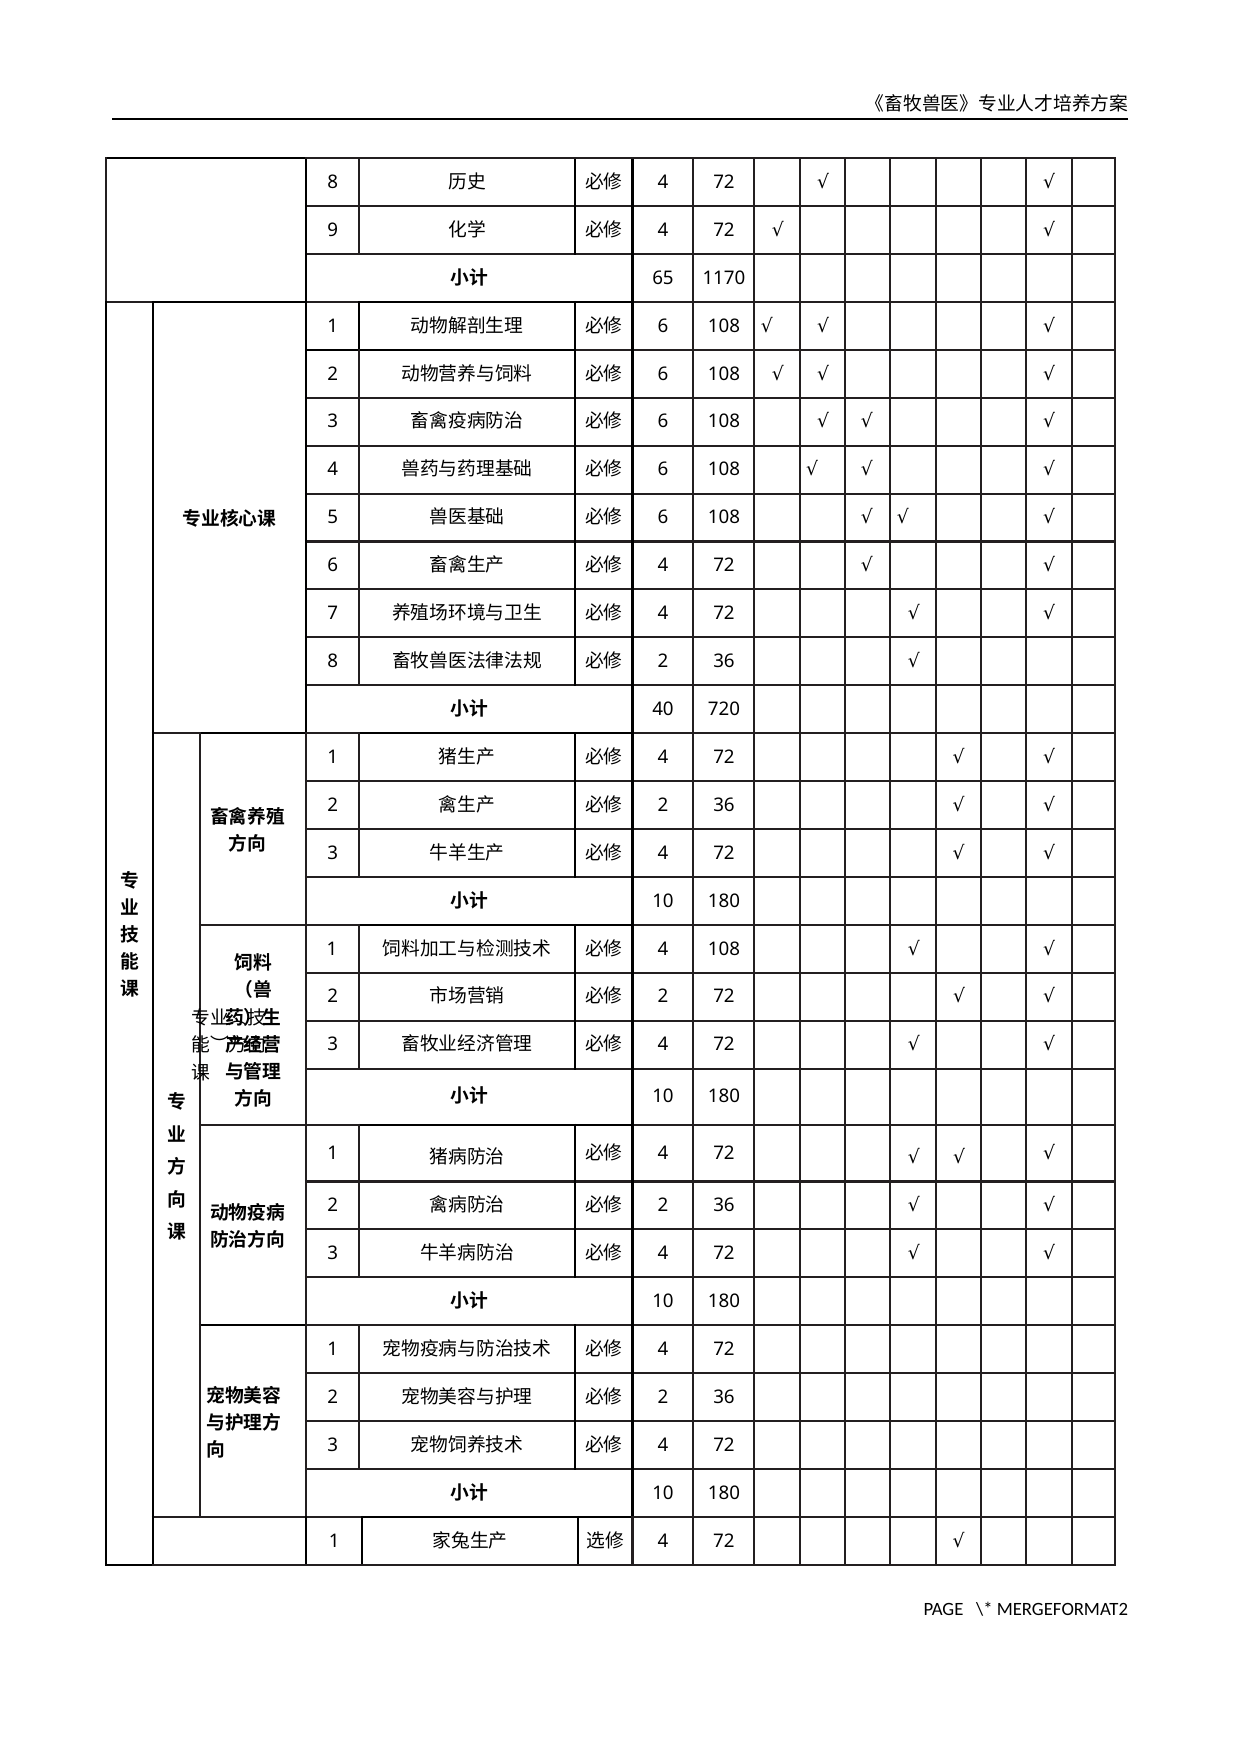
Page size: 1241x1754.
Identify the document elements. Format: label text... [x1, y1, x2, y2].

table_cell [1073, 1278, 1114, 1324]
table_cell 历史 [360, 159, 574, 205]
table_cell 兽医基础 [360, 495, 574, 540]
table_cell 必修 [576, 638, 631, 684]
table_cell √ [891, 495, 935, 540]
table_cell [846, 878, 889, 924]
table_cell [801, 734, 844, 780]
table_cell [1027, 686, 1071, 732]
table_cell 必修 [576, 1230, 631, 1276]
table_cell 必修 [576, 399, 631, 444]
table_cell [801, 926, 844, 972]
table_cell √ [1027, 495, 1071, 540]
table_cell √ [1027, 1183, 1071, 1228]
table_cell 40 [634, 686, 692, 732]
table_cell 72 [694, 1022, 753, 1067]
table_cell 必修 [576, 734, 631, 780]
table_cell 72 [694, 1230, 753, 1276]
table_cell [891, 878, 935, 924]
table_cell [937, 1230, 980, 1276]
table_cell [801, 590, 844, 636]
table_cell 4 [634, 1022, 692, 1067]
table_cell 小计 [307, 255, 631, 301]
table_cell 108 [694, 399, 753, 444]
table_cell 必修 [576, 1126, 631, 1180]
table_cell 专业技能课 [107, 303, 152, 1564]
table_cell [891, 1070, 935, 1123]
table_cell 6 [634, 303, 692, 349]
table_cell 3 [307, 830, 358, 876]
table_cell √ [846, 543, 889, 588]
table_cell [891, 399, 935, 444]
table_cell [755, 686, 799, 732]
table_cell [755, 543, 799, 588]
table_cell [1027, 1278, 1071, 1324]
table_cell 动物解剖生理 [360, 303, 574, 349]
table_cell [982, 543, 1025, 588]
table_cell 动物营养与饲料 [360, 351, 574, 397]
table_cell [1073, 590, 1114, 636]
table_cell 1 [307, 734, 358, 780]
table_cell [801, 1070, 844, 1123]
table_cell [1073, 543, 1114, 588]
table_cell [982, 255, 1025, 301]
table_cell [982, 1518, 1025, 1564]
table_cell [1073, 878, 1114, 924]
table_cell [755, 1470, 799, 1516]
table_cell 专业核心课 [154, 303, 305, 732]
table_cell 必修 [576, 974, 631, 1019]
table_cell [1073, 638, 1114, 684]
table_cell [801, 543, 844, 588]
table_cell 72 [694, 1422, 753, 1468]
table_cell 2 [634, 974, 692, 1019]
table_cell [1073, 1518, 1114, 1564]
table_cell 4 [634, 734, 692, 780]
table_cell 36 [694, 1374, 753, 1420]
table_cell [1073, 1326, 1114, 1372]
table_cell √ [755, 351, 799, 397]
table_cell 10 [634, 1470, 692, 1516]
table_cell 3 [307, 399, 358, 444]
table_cell 3 [307, 1230, 358, 1276]
table_cell √ [891, 1126, 935, 1180]
table_cell [937, 495, 980, 540]
table_cell 畜禽生产 [360, 543, 574, 588]
table_cell 4 [634, 926, 692, 972]
table_cell [982, 495, 1025, 540]
table_cell 180 [694, 1070, 753, 1123]
table_cell [846, 1374, 889, 1420]
table_cell 必修 [576, 590, 631, 636]
table_cell 兽药与药理基础 [360, 447, 574, 492]
table_cell [937, 159, 980, 205]
table_cell 2 [634, 782, 692, 828]
table_cell 4 [634, 1230, 692, 1276]
table_cell √ [1027, 399, 1071, 444]
table_cell [982, 1374, 1025, 1420]
table_cell [982, 351, 1025, 397]
table_cell [982, 974, 1025, 1019]
table_cell [846, 686, 889, 732]
table_cell 4 [634, 1518, 692, 1564]
table_cell [1073, 1070, 1114, 1123]
table_cell 72 [694, 974, 753, 1019]
table_cell [982, 830, 1025, 876]
table_cell √ [1027, 974, 1071, 1019]
table_cell [755, 495, 799, 540]
table_cell √ [1027, 1126, 1071, 1180]
table_cell 8 [307, 159, 358, 205]
table_cell [1073, 686, 1114, 732]
table_cell 4 [634, 207, 692, 253]
table_cell [937, 686, 980, 732]
table_cell [1073, 207, 1114, 253]
table_cell [1073, 830, 1114, 876]
table_cell 化学 [360, 207, 574, 253]
table_cell 必修 [576, 830, 631, 876]
table_cell 必修 [576, 303, 631, 349]
table_cell 畜禽养殖方向 [201, 734, 305, 924]
table_cell [1073, 1470, 1114, 1516]
table_cell 宠物疫病与防治技术 [360, 1326, 574, 1372]
table_cell [755, 638, 799, 684]
table_cell [755, 1326, 799, 1372]
table_cell [891, 1326, 935, 1372]
table_cell [1073, 974, 1114, 1019]
table_cell [1073, 1422, 1114, 1468]
table_cell [937, 1070, 980, 1123]
table_cell [937, 638, 980, 684]
table_cell √ [1027, 734, 1071, 780]
table_cell [982, 734, 1025, 780]
table_cell 2 [634, 1183, 692, 1228]
table_cell [801, 1374, 844, 1420]
table_cell [846, 207, 889, 253]
table_cell [891, 447, 935, 492]
table_cell [755, 974, 799, 1019]
table_cell [1073, 734, 1114, 780]
table_cell 必修 [576, 1422, 631, 1468]
table_cell 180 [694, 1470, 753, 1516]
table_cell [801, 782, 844, 828]
table_cell [891, 543, 935, 588]
table_cell [1027, 1374, 1071, 1420]
table_cell [982, 159, 1025, 205]
table_cell [846, 351, 889, 397]
table_cell 必修 [576, 351, 631, 397]
table_cell [846, 734, 889, 780]
table_cell [801, 1278, 844, 1324]
table_cell [755, 830, 799, 876]
table_cell 1170 [694, 255, 753, 301]
table_cell [891, 1374, 935, 1420]
table_cell 1 [307, 1326, 358, 1372]
table_cell √ [891, 1230, 935, 1276]
table_cell 1 [307, 303, 358, 349]
table_cell 6 [634, 399, 692, 444]
table_cell 牛羊生产 [360, 830, 574, 876]
table_cell [801, 638, 844, 684]
table_cell [891, 1470, 935, 1516]
table_cell [1073, 1230, 1114, 1276]
table_cell 家兔生产 [363, 1518, 577, 1564]
table_cell √ [891, 926, 935, 972]
table_cell [801, 1518, 844, 1564]
table_cell [891, 974, 935, 1019]
table_cell 宠物美容与护理方向 [201, 1326, 305, 1516]
table_cell 72 [694, 1518, 753, 1564]
table_cell [982, 1470, 1025, 1516]
table_cell 2 [307, 974, 358, 1019]
table_cell √ [937, 1518, 980, 1564]
table_cell [982, 782, 1025, 828]
table_cell 2 [634, 1374, 692, 1420]
table_cell 4 [634, 1326, 692, 1372]
table_cell 108 [694, 447, 753, 492]
table_cell [801, 1470, 844, 1516]
table_cell [1073, 495, 1114, 540]
table_cell 8 [307, 638, 358, 684]
table_cell √ [801, 399, 844, 444]
table_cell [755, 399, 799, 444]
table_cell 禽生产 [360, 782, 574, 828]
table_cell √ [891, 1022, 935, 1067]
table_cell [937, 543, 980, 588]
table_cell [937, 1278, 980, 1324]
table_cell 10 [634, 1278, 692, 1324]
table_cell [801, 1422, 844, 1468]
table_cell [982, 638, 1025, 684]
table_cell 小计 [307, 1470, 631, 1516]
table_cell 6 [307, 543, 358, 588]
table_cell [891, 734, 935, 780]
table_cell [755, 1022, 799, 1067]
table_cell [937, 1326, 980, 1372]
table_cell 小计 [307, 686, 631, 732]
table_cell [1073, 782, 1114, 828]
table_cell [801, 495, 844, 540]
table_cell √ [937, 734, 980, 780]
table_cell √ [1027, 830, 1071, 876]
table_cell [891, 255, 935, 301]
table_cell √ [937, 782, 980, 828]
table_cell √ [801, 159, 844, 205]
table_cell √ [755, 303, 799, 349]
table_cell [982, 590, 1025, 636]
table_cell [891, 1278, 935, 1324]
table_cell [801, 1126, 844, 1180]
table_cell √ [891, 1183, 935, 1228]
table_cell √ [1027, 782, 1071, 828]
table_cell 6 [634, 351, 692, 397]
table_cell 2 [307, 1374, 358, 1420]
table_cell 9 [307, 207, 358, 253]
table_cell [846, 1070, 889, 1123]
table_cell 禽病防治 [360, 1183, 574, 1228]
table_cell √ [846, 495, 889, 540]
table_cell 必修 [576, 1183, 631, 1228]
table_cell [982, 1183, 1025, 1228]
table_cell [937, 590, 980, 636]
table_cell [937, 207, 980, 253]
table_cell [937, 303, 980, 349]
table_cell [937, 1183, 980, 1228]
table_cell 36 [694, 782, 753, 828]
table_cell [846, 638, 889, 684]
table_cell [801, 1230, 844, 1276]
table_cell √ [846, 399, 889, 444]
table_cell [755, 782, 799, 828]
table_cell [982, 207, 1025, 253]
table_cell [755, 1126, 799, 1180]
table_cell [801, 974, 844, 1019]
table_cell 必修 [576, 926, 631, 972]
table_cell [846, 926, 889, 972]
table_cell [1073, 399, 1114, 444]
table_cell 猪生产 [360, 734, 574, 780]
table_cell [801, 1022, 844, 1067]
table_cell √ [937, 1126, 980, 1180]
table_cell 36 [694, 638, 753, 684]
table_cell 72 [694, 734, 753, 780]
table_cell 必修 [576, 782, 631, 828]
table_cell [1073, 351, 1114, 397]
table_cell [982, 1126, 1025, 1180]
table_cell 畜牧业经济管理 [360, 1022, 574, 1067]
table_cell 108 [694, 495, 753, 540]
table_cell [1027, 1070, 1071, 1123]
table_cell [891, 351, 935, 397]
table_cell 1 [307, 1518, 361, 1564]
table_cell 小计 [307, 1278, 631, 1324]
table_cell √ [891, 590, 935, 636]
table_cell [1073, 447, 1114, 492]
table_cell [937, 1374, 980, 1420]
table_cell [891, 303, 935, 349]
table_cell [846, 1022, 889, 1067]
table_cell 养殖场环境与卫生 [360, 590, 574, 636]
table_cell 65 [634, 255, 692, 301]
table_cell [801, 1326, 844, 1372]
table_cell [1027, 1518, 1071, 1564]
table_cell 72 [694, 1126, 753, 1180]
table_cell 必修 [576, 159, 631, 205]
table_cell [846, 1470, 889, 1516]
table_cell 专业选修课 [154, 1518, 305, 1564]
table_cell [801, 255, 844, 301]
table_cell [755, 1183, 799, 1228]
table_cell [755, 255, 799, 301]
table_cell 1 [307, 926, 358, 972]
table_cell [891, 1422, 935, 1468]
table_cell [982, 1022, 1025, 1067]
table_cell 饲料（兽药）生产经营与管理方向 [201, 926, 305, 1123]
table_cell [937, 1470, 980, 1516]
table_cell [801, 686, 844, 732]
table_cell 必修 [576, 447, 631, 492]
table_cell 猪病防治 [360, 1126, 574, 1180]
table_cell [1073, 159, 1114, 205]
table_cell [937, 878, 980, 924]
table_cell √ [1027, 447, 1071, 492]
table_cell [755, 1230, 799, 1276]
table_cell [937, 447, 980, 492]
table_cell [801, 1183, 844, 1228]
table_cell 选修 [579, 1518, 631, 1564]
table_cell [755, 447, 799, 492]
table_cell [846, 255, 889, 301]
table_cell 畜禽疫病防治 [360, 399, 574, 444]
table_cell 36 [694, 1183, 753, 1228]
table_cell 72 [694, 830, 753, 876]
table_cell [846, 1518, 889, 1564]
table_cell [982, 1070, 1025, 1123]
table_cell √ [846, 447, 889, 492]
table_cell [801, 878, 844, 924]
table_cell 必修 [576, 1374, 631, 1420]
table_cell 7 [307, 590, 358, 636]
table_cell [1073, 1183, 1114, 1228]
table_cell [937, 1022, 980, 1067]
table_cell [891, 686, 935, 732]
table_cell [891, 159, 935, 205]
table_cell [937, 1422, 980, 1468]
table_cell [1073, 255, 1114, 301]
table_cell √ [937, 830, 980, 876]
table_cell [1027, 638, 1071, 684]
table_cell [846, 782, 889, 828]
table_cell [982, 447, 1025, 492]
table_cell 72 [694, 590, 753, 636]
table_cell [755, 1422, 799, 1468]
table_cell [937, 926, 980, 972]
table_cell [982, 926, 1025, 972]
table_cell √ [1027, 543, 1071, 588]
table_cell √ [891, 638, 935, 684]
table_cell [755, 1070, 799, 1123]
table_cell 3 [307, 1022, 358, 1067]
table_cell 4 [634, 543, 692, 588]
table_cell [982, 1326, 1025, 1372]
table_cell 10 [634, 878, 692, 924]
table_cell [801, 207, 844, 253]
table_cell 必修 [576, 207, 631, 253]
table_cell 4 [634, 1126, 692, 1180]
table_cell √ [937, 974, 980, 1019]
table_cell 4 [634, 159, 692, 205]
table_cell [755, 734, 799, 780]
table_cell [982, 399, 1025, 444]
table_cell [937, 351, 980, 397]
table_cell 4 [307, 447, 358, 492]
table_cell √ [1027, 1022, 1071, 1067]
table_cell 72 [694, 1326, 753, 1372]
table_cell 2 [307, 782, 358, 828]
table_cell [891, 782, 935, 828]
table_cell [846, 159, 889, 205]
table_cell √ [801, 447, 844, 492]
table_cell [755, 1278, 799, 1324]
table_cell 2 [634, 638, 692, 684]
table_cell [846, 974, 889, 1019]
table_cell 饲料加工与检测技术 [360, 926, 574, 972]
table_cell √ [1027, 303, 1071, 349]
table_cell [846, 1326, 889, 1372]
table_cell 动物疫病防治方向 [201, 1126, 305, 1324]
table_cell [982, 303, 1025, 349]
table_cell 108 [694, 926, 753, 972]
table_cell [846, 1126, 889, 1180]
table_cell 72 [694, 159, 753, 205]
table_cell [1073, 1374, 1114, 1420]
table_cell 牛羊病防治 [360, 1230, 574, 1276]
table_cell [1027, 1470, 1071, 1516]
table_cell 6 [634, 447, 692, 492]
table_cell 108 [694, 303, 753, 349]
table_cell 小计 [307, 878, 631, 924]
table_cell 720 [694, 686, 753, 732]
table_cell √ [801, 303, 844, 349]
table_cell [801, 830, 844, 876]
table_cell [982, 1278, 1025, 1324]
table_cell 5 [307, 495, 358, 540]
table_cell [1073, 926, 1114, 972]
table_cell [1073, 1022, 1114, 1067]
table_cell 4 [634, 1422, 692, 1468]
table_cell [1073, 303, 1114, 349]
table_cell √ [1027, 1230, 1071, 1276]
table_cell [1027, 255, 1071, 301]
table_cell √ [1027, 351, 1071, 397]
table_cell 72 [694, 207, 753, 253]
table_cell 180 [694, 878, 753, 924]
table_cell [982, 1422, 1025, 1468]
table_cell 6 [634, 495, 692, 540]
table_cell [982, 1230, 1025, 1276]
table_cell 市场营销 [360, 974, 574, 1019]
table_cell [1027, 878, 1071, 924]
table_cell 必修 [576, 1022, 631, 1067]
table_cell [1027, 1326, 1071, 1372]
table_cell [755, 590, 799, 636]
table_cell 必修 [576, 495, 631, 540]
table_cell √ [801, 351, 844, 397]
table_cell 必修 [576, 543, 631, 588]
table_cell √ [1027, 926, 1071, 972]
table_cell 10 [634, 1070, 692, 1123]
table_cell [982, 878, 1025, 924]
table_cell 4 [634, 590, 692, 636]
table_cell [846, 1278, 889, 1324]
table_cell 72 [694, 543, 753, 588]
table_cell [846, 1422, 889, 1468]
table_cell √ [1027, 159, 1071, 205]
table_cell 3 [307, 1422, 358, 1468]
table_cell [937, 399, 980, 444]
table_cell [891, 207, 935, 253]
table_cell [846, 1183, 889, 1228]
table_cell 2 [307, 1183, 358, 1228]
table_cell [755, 878, 799, 924]
table_cell 专业︵技能︶方向课 专业方向课 [154, 734, 199, 1516]
table_cell √ [755, 207, 799, 253]
table_cell 必修 [576, 1326, 631, 1372]
table_cell [891, 830, 935, 876]
table_cell 108 [694, 351, 753, 397]
table_cell 2 [307, 351, 358, 397]
table_cell [846, 590, 889, 636]
table_cell [846, 830, 889, 876]
table_cell 畜牧兽医法律法规 [360, 638, 574, 684]
table_cell 小计 [307, 1070, 631, 1123]
table_cell [982, 686, 1025, 732]
table_cell [755, 1518, 799, 1564]
table_cell 4 [634, 830, 692, 876]
table_cell [755, 926, 799, 972]
table_cell √ [1027, 207, 1071, 253]
table_cell [846, 1230, 889, 1276]
table_cell √ [1027, 590, 1071, 636]
table_cell [755, 159, 799, 205]
table_cell [755, 1374, 799, 1420]
table_cell 宠物饲养技术 [360, 1422, 574, 1468]
table_cell [937, 255, 980, 301]
table_cell [1027, 1422, 1071, 1468]
table_cell [1073, 1126, 1114, 1180]
table_cell [891, 1518, 935, 1564]
table_cell 180 [694, 1278, 753, 1324]
table_cell 1 [307, 1126, 358, 1180]
table_cell 宠物美容与护理 [360, 1374, 574, 1420]
table_cell [846, 303, 889, 349]
